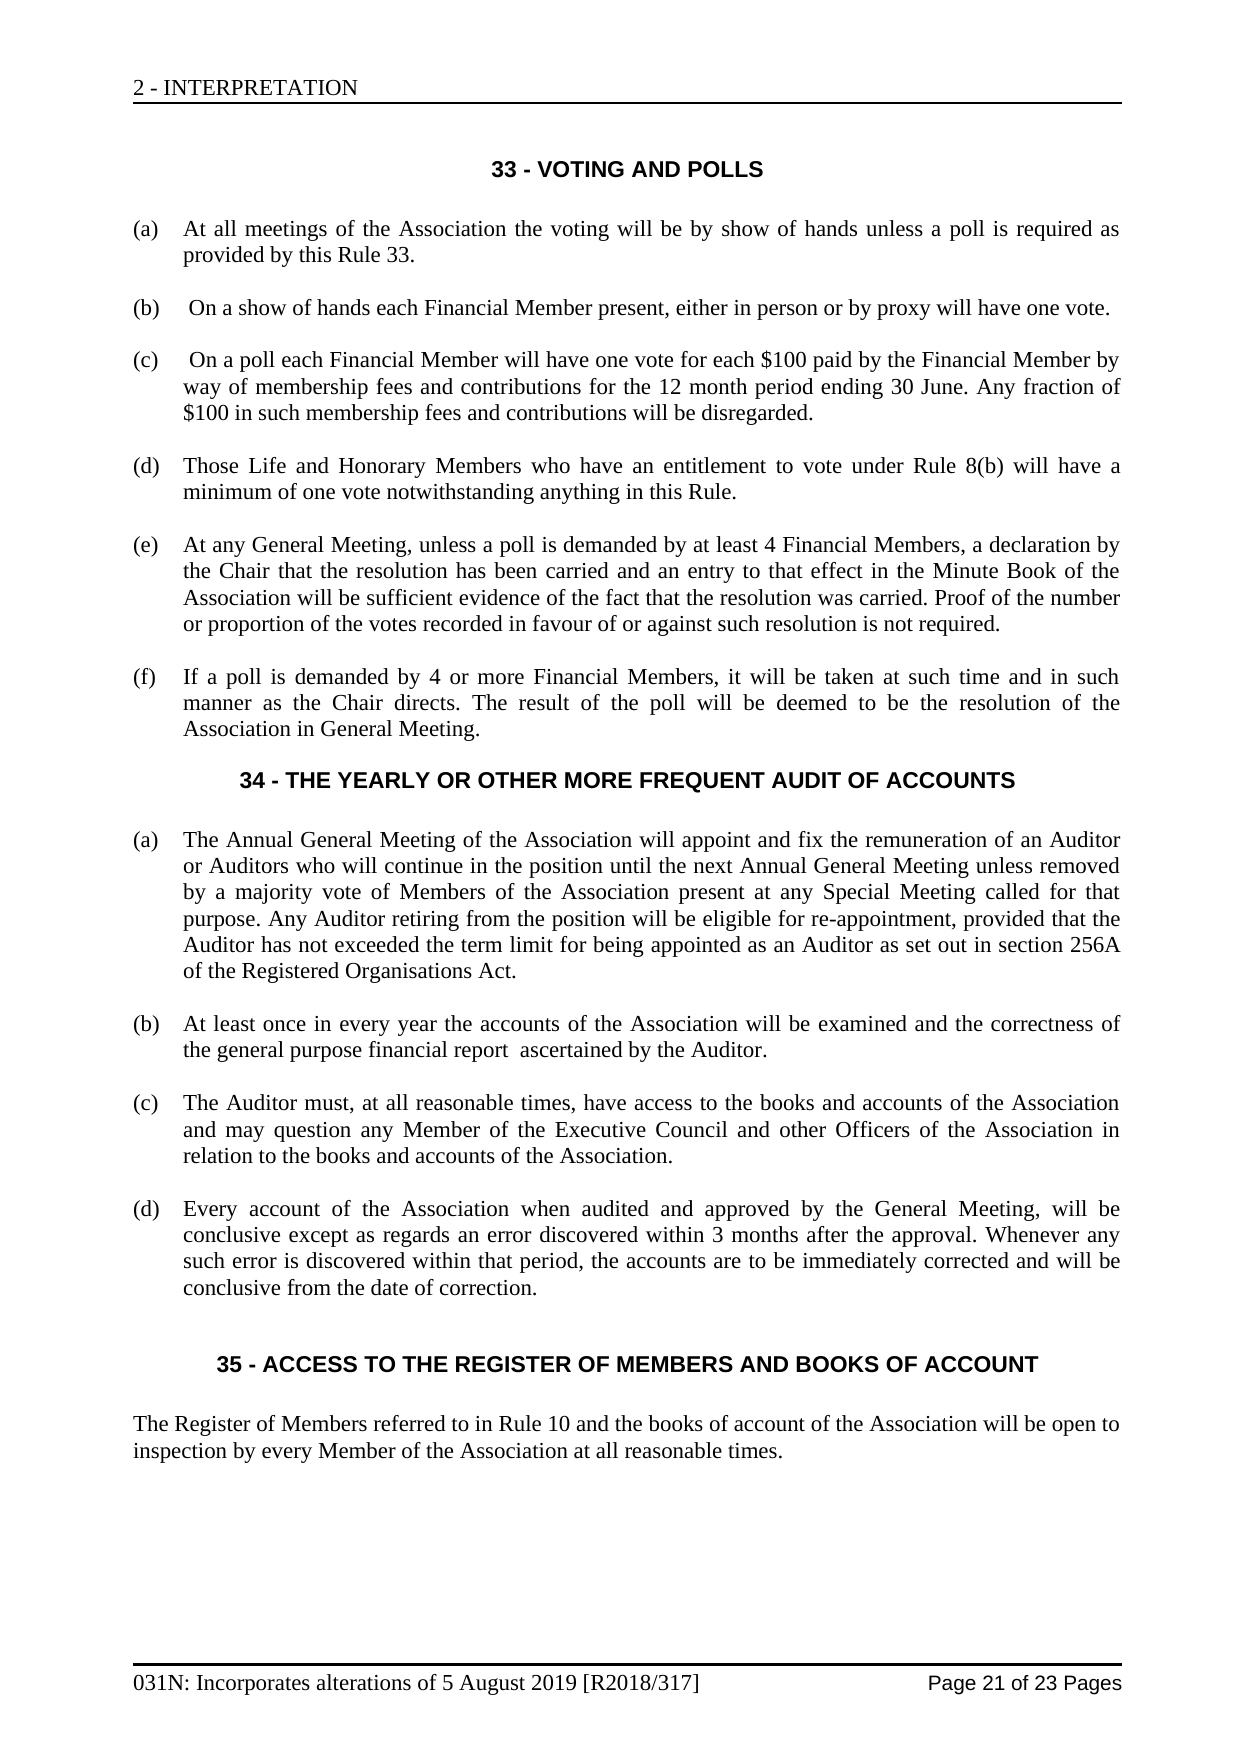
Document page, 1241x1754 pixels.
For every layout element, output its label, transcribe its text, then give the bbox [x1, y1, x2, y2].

text (b) At least once in every year the accounts of the Association will be examined and the correctness of the general purpose financial report ascertained by the Auditor. [133, 1010, 1122, 1063]
subtitle 34 - THE YEARLY OR OTHER MORE FREQUENT AUDIT OF ACCOUNTS [133, 767, 1122, 793]
text (e) At any General Meeting, unless a poll is demanded by at least 4 Financial Members, a declaration by the Chair that the resolution has been carried and an entry to that effect in the Minute Book of the Association will be sufficient evidence of the fact that the resolution was carried. Proof of the number or proportion of the votes recorded in favour of or against such resolution is not required. [133, 531, 1122, 636]
subtitle 35 - ACCESS TO THE REGISTER OF MEMBERS AND BOOKS OF ACCOUNT [133, 1351, 1122, 1378]
text (f) If a poll is demanded by 4 or more Financial Members, it will be taken at such time and in such manner as the Chair directs. The result of the poll will be deemed to be the resolution of the Association in General Meeting. [133, 663, 1122, 742]
text (b) On a show of hands each Financial Member present, either in person or by proxy will have one vote. [133, 294, 1122, 320]
text (d) Those Life and Honorary Members who have an entitlement to vote under Rule 8(b) will have a minimum of one vote notwithstanding anything in this Rule. [133, 452, 1122, 504]
text (c) The Auditor must, at all reasonable times, have access to the books and accounts of the Association and may question any Member of the Executive Council and other Officers of the Association in relation to the books and accounts of the Association. [133, 1089, 1122, 1168]
text The Register of Members referred to in Rule 10 and the books of account of the Association will be open to inspection by every Member of the Association at all reasonable times. [133, 1410, 1122, 1463]
text (a) The Annual General Meeting of the Association will appoint and fix the remuneration of an Auditor or Auditors who will continue in the position until the next Annual General Meeting unless removed by a majority vote of Members of the Association present at any Special Meeting called for that purpose. Any Auditor retiring from the position will be eligible for re-appointment, provided that the Auditor has not exceeded the term limit for being appointed as an Auditor as set out in section 256A of the Registered Organisations Act. [133, 826, 1122, 984]
text (a) At all meetings of the Association the voting will be by show of hands unless a poll is required as provided by this Rule 33. [133, 215, 1122, 267]
subtitle 33 - VOTING AND POLLS [133, 156, 1122, 182]
text (c) On a poll each Financial Member will have one vote for each $100 paid by the Financial Member by way of membership fees and contributions for the 12 month period ending 30 June. Any fraction of $100 in such membership fees and contributions will be disregarded. [133, 346, 1122, 426]
text (d) Every account of the Association when audited and approved by the General Meeting, will be conclusive except as regards an error discovered within 3 months after the approval. Whenever any such error is discovered within that period, the accounts are to be immediately corrected and will be conclusive from the date of correction. [133, 1195, 1122, 1300]
